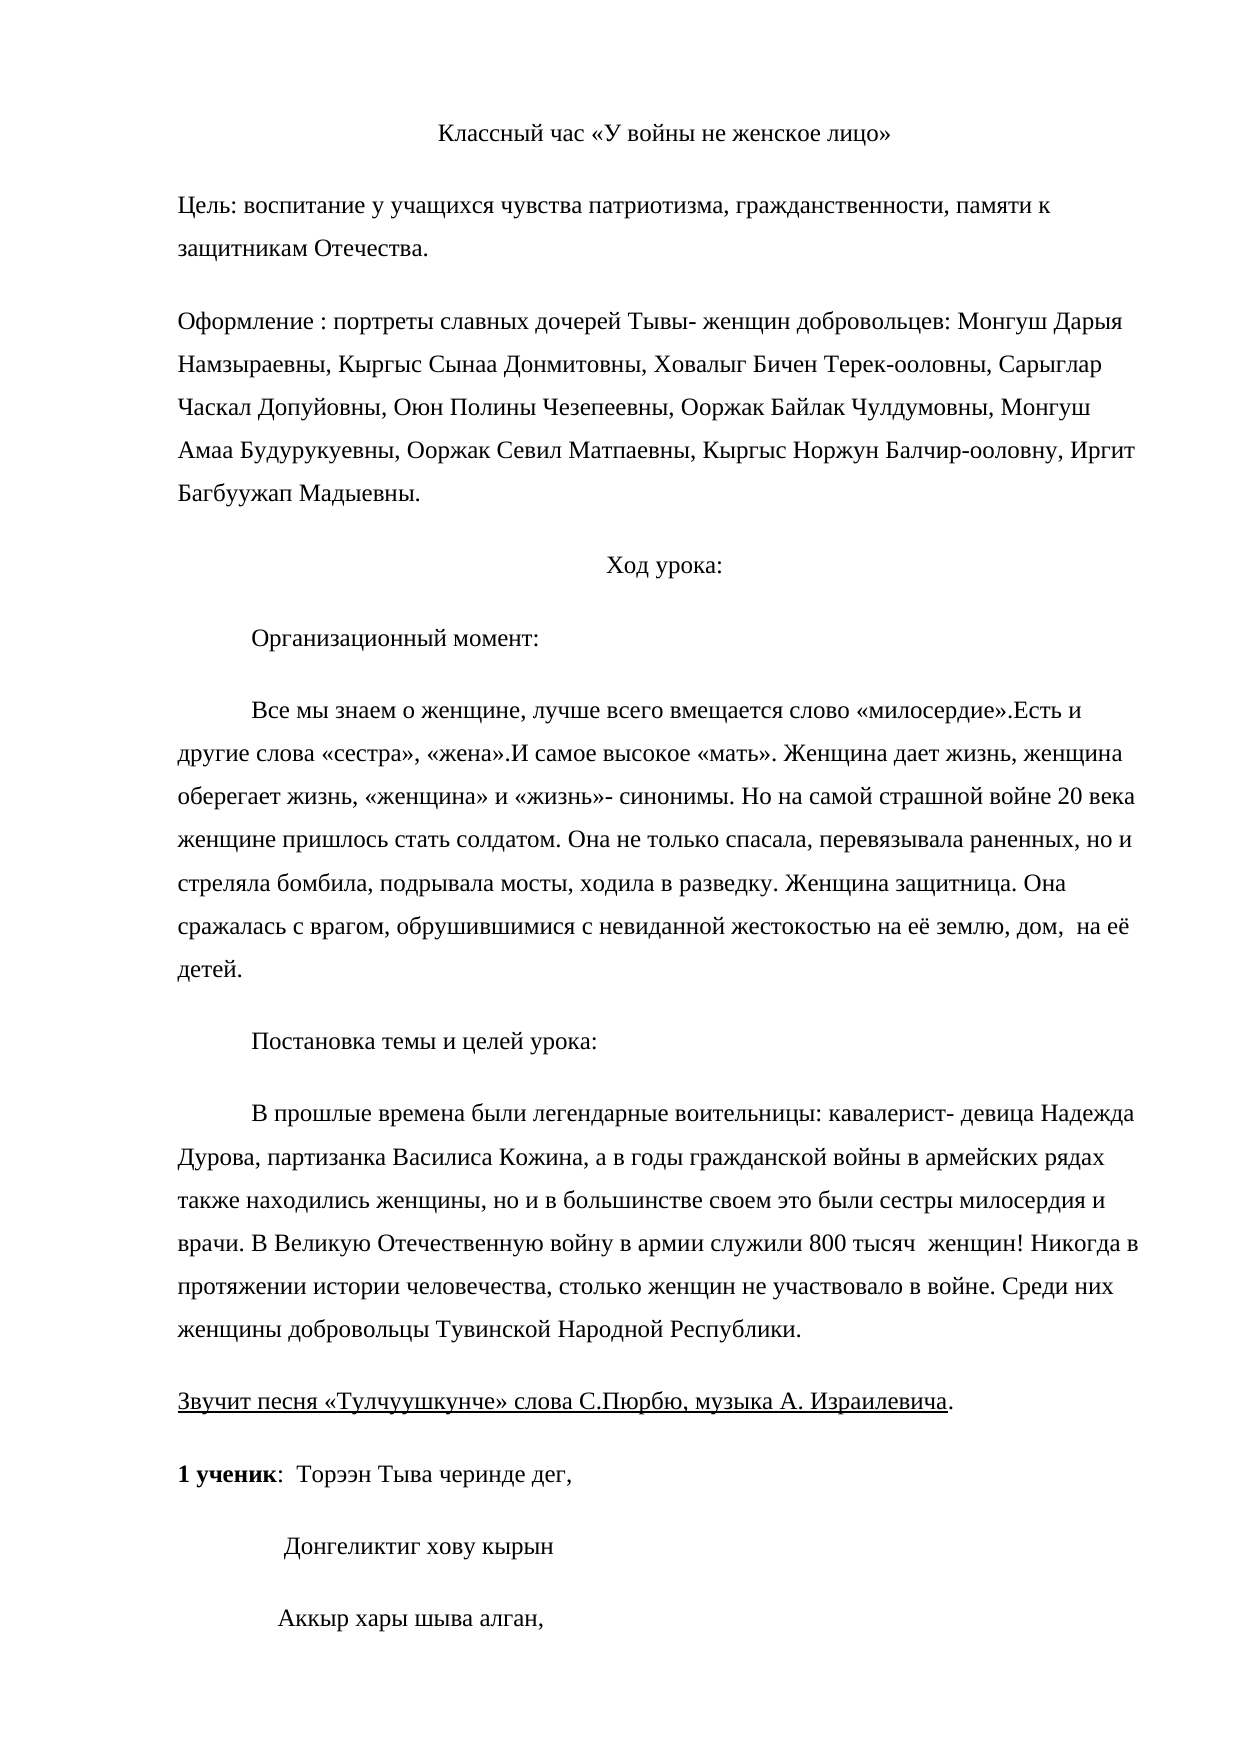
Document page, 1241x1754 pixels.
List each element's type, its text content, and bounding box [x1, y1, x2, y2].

text Аккыр хары шыва алган, [177, 1603, 1152, 1632]
text Ход урока: [177, 551, 1152, 579]
text Звучит песня «Тулчуушкунче» слова С.Пюрбю, музыка А. Израилевича. [177, 1386, 1152, 1415]
text Цель: воспитание у учащихся чувства патриотизма, гражданственности, памяти к защитникам Отечества. [177, 190, 1152, 262]
text Все мы знаем о женщине, лучше всего вмещается слово «милосердие».Есть и другие слова «сестра», «жена».И самое высокое «мать». Женщина дает жизнь, женщина оберегает жизнь, «женщина» и «жизнь»- синонимы. Но на самой страшной войне 20 века женщине пришлось стать солдатом. Она не только спасала, перевязывала раненных, но и стреляла бомбила, подрывала мосты, ходила в разведку. Женщина защитница. Она сражалась с врагом, обрушившимися с невиданной жестокостью на её землю, дом, на её детей. [177, 695, 1152, 983]
text 1 ученик: Торээн Тыва черинде дег, [177, 1459, 1152, 1487]
text Классный час «У войны не женское лицо» [177, 118, 1152, 147]
text Оформление : портреты славных дочерей Тывы- женщин добровольцев: Монгуш Дарыя Намзыраевны, Кыргыс Сынаа Донмитовны, Ховалыг Бичен Терек-ооловны, Сарыглар Часкал Допуйовны, Оюн Полины Чезепеевны, Ооржак Байлак Чулдумовны, Монгуш Амаа Будурукуевны, Ооржак Севил Матпаевны, Кыргыс Норжун Балчир-ооловну, Иргит Багбуужап Мадыевны. [177, 306, 1152, 507]
text В прошлые времена были легендарные воительницы: кавалерист- девица Надежда Дурова, партизанка Василиса Кожина, а в годы гражданской войны в армейских рядах также находились женщины, но и в большинстве своем это были сестры милосердия и врачи. В Великую Отечественную войну в армии служили 800 тысяч женщин! Никогда в протяжении истории человечества, столько женщин не участвовало в войне. Среди них женщины добровольцы Тувинской Народной Республики. [177, 1098, 1152, 1343]
text Организационный момент: [177, 623, 1152, 652]
text Донгеликтиг хову кырын [177, 1531, 1152, 1560]
text Постановка темы и целей урока: [177, 1026, 1152, 1055]
